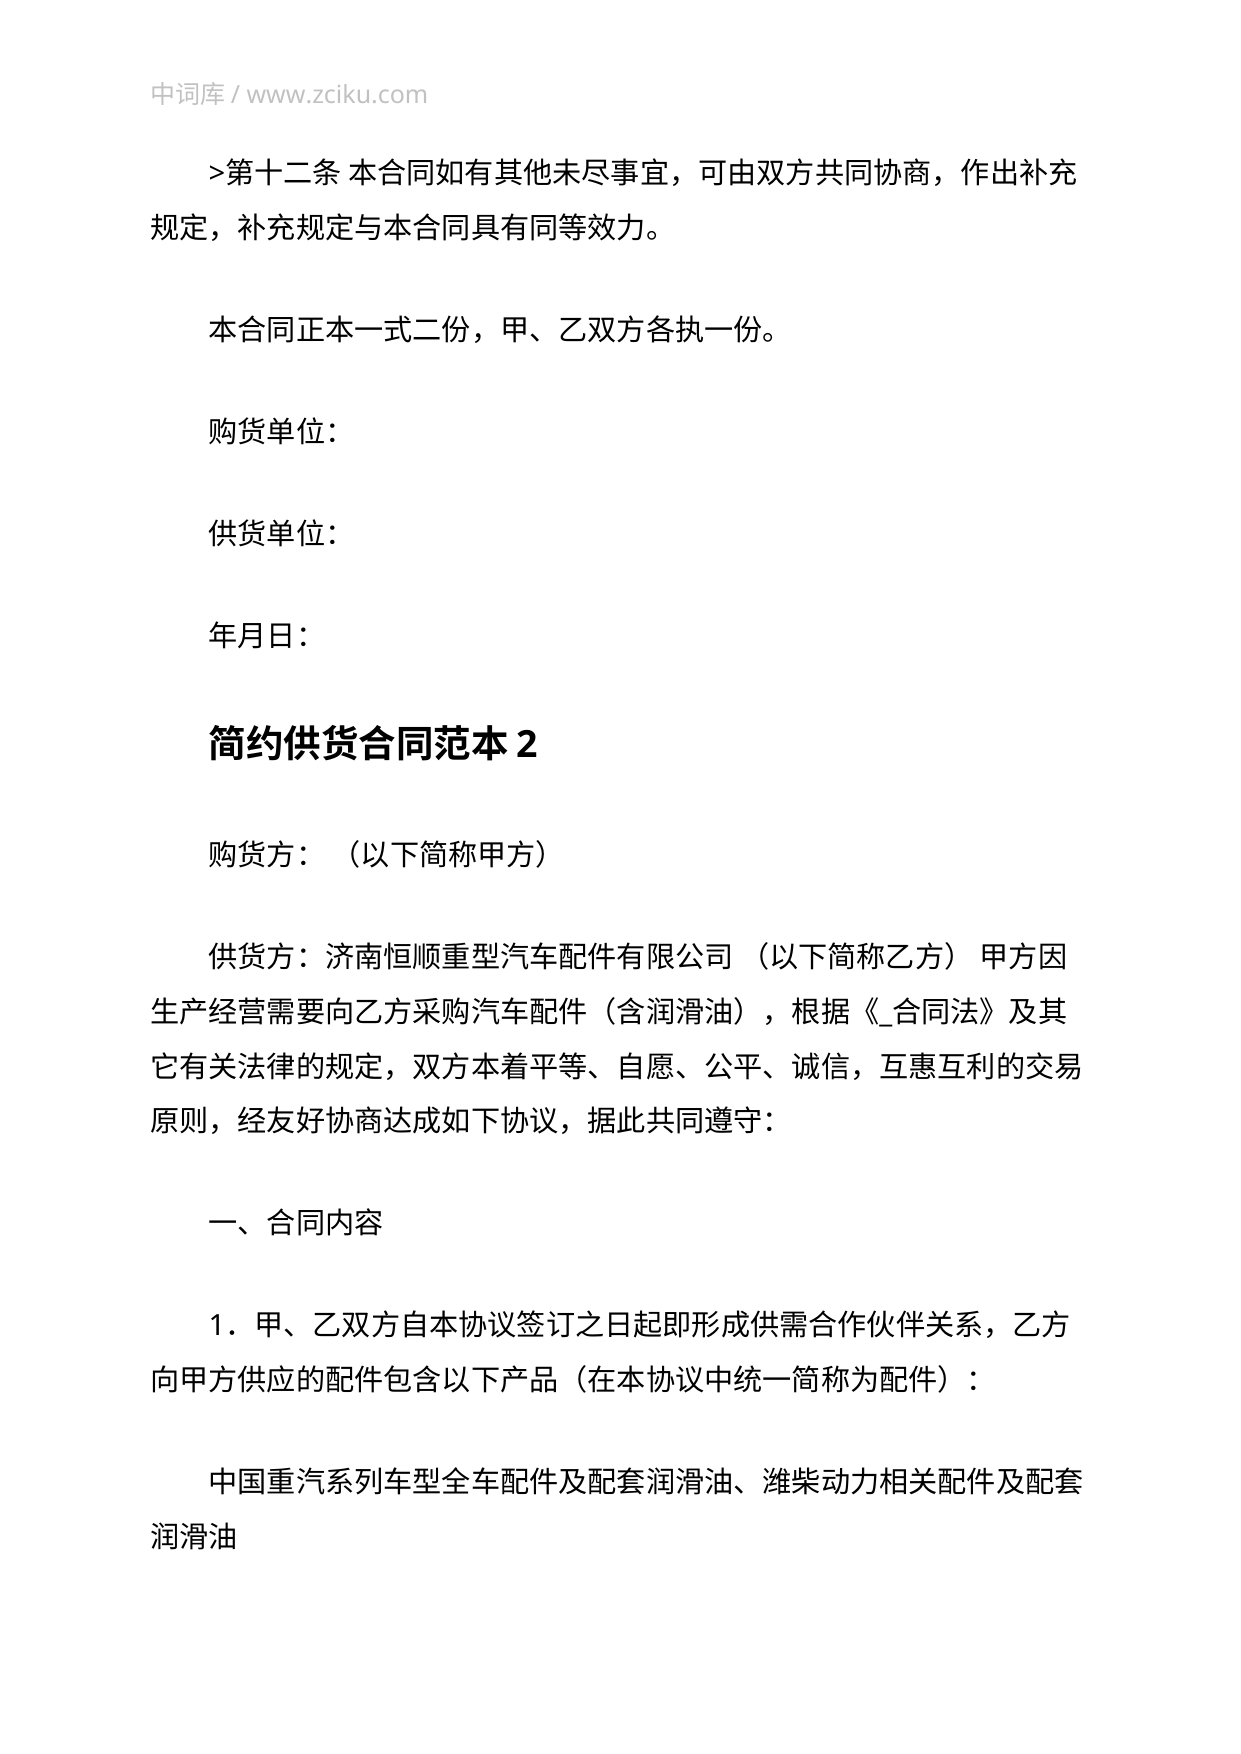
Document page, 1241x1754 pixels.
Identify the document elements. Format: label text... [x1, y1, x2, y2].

text 1．甲、乙双方自本协议签订之日起即形成供需合作伙伴关系，乙方向甲方供应的配件包含以下产品（在本协议中统一简称为配件）： [150, 1302, 1090, 1399]
text 供货方：济南恒顺重型汽车配件有限公司 （以下简称乙方） 甲方因生产经营需要向乙方采购汽车配件（含润滑油），根据《_合同法》及其它有关法律的规定，双方本着平等、自愿、公平、诚信，互惠互利的交易原则，经友好协商达成如下协议，据此共同遵守： [150, 933, 1090, 1140]
text 本合同正本一式二份，甲、乙双方各执一份。 [150, 307, 1090, 349]
text >第十二条 本合同如有其他未尽事宜，可由双方共同协商，作出补充规定，补充规定与本合同具有同等效力。 [150, 150, 1090, 247]
text 购货单位： [150, 408, 1090, 451]
text 购货方： （以下简称甲方） [150, 831, 1090, 874]
text 一、合同内容 [150, 1200, 1090, 1242]
text 中国重汽系列车型全车配件及配套润滑油、潍柴动力相关配件及配套润滑油 [150, 1458, 1090, 1556]
text 年月日： [150, 612, 1090, 654]
text 简约供货合同范本2 [150, 714, 1090, 768]
text 供货单位： [150, 510, 1090, 553]
